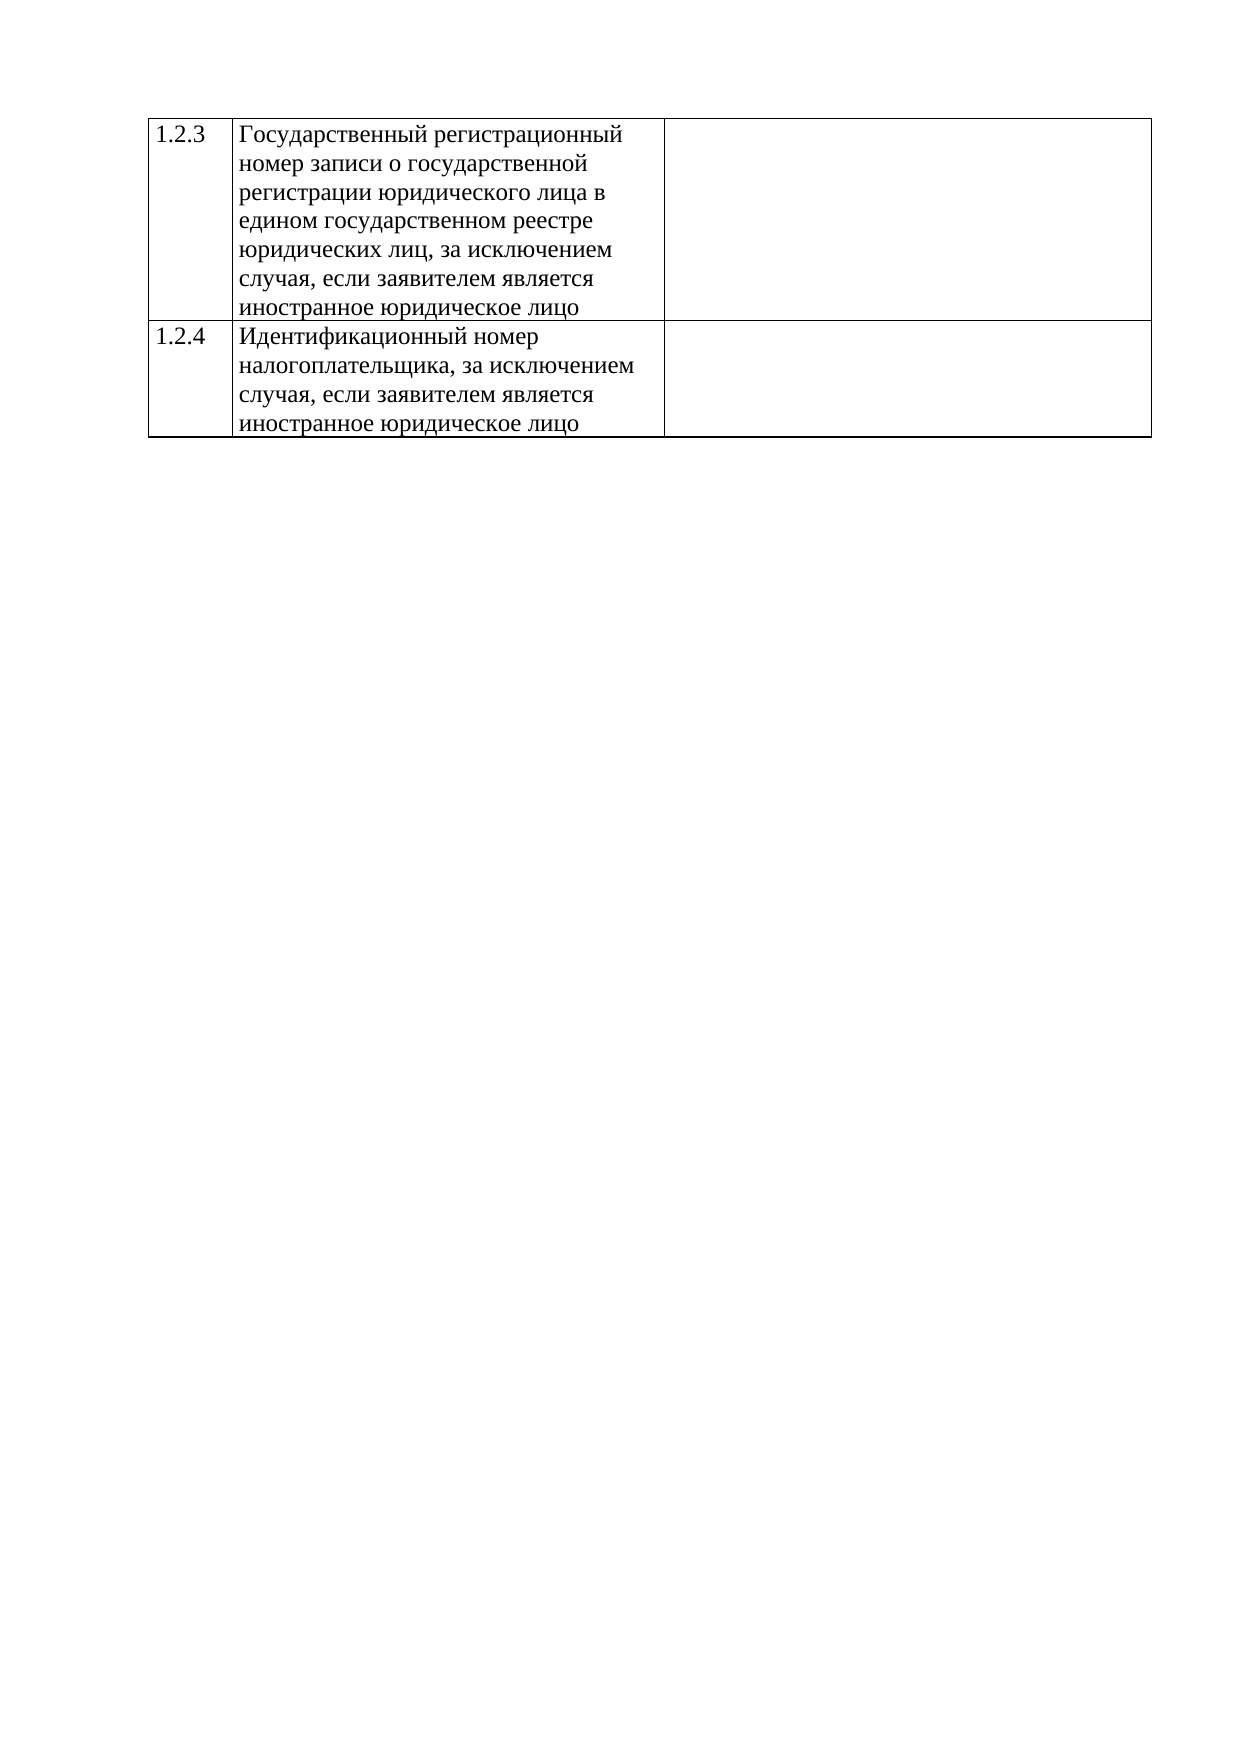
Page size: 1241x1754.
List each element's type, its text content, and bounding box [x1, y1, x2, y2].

table_cell Идентификационный номер налогоплательщика, за исключением случая, если заявителем является иностранное юридическое лицо [233, 321, 664, 436]
table_cell [665, 321, 1151, 436]
table_cell [665, 119, 1151, 320]
table_cell Государственный регистрационный номер записи о государственной регистрации юридического лица в едином государственном реестре юридических лиц, за исключением случая, если заявителем является иностранное юридическое лицо [233, 119, 664, 320]
table_cell 1.2.3 [149, 119, 232, 320]
table_cell 1.2.4 [149, 321, 232, 436]
